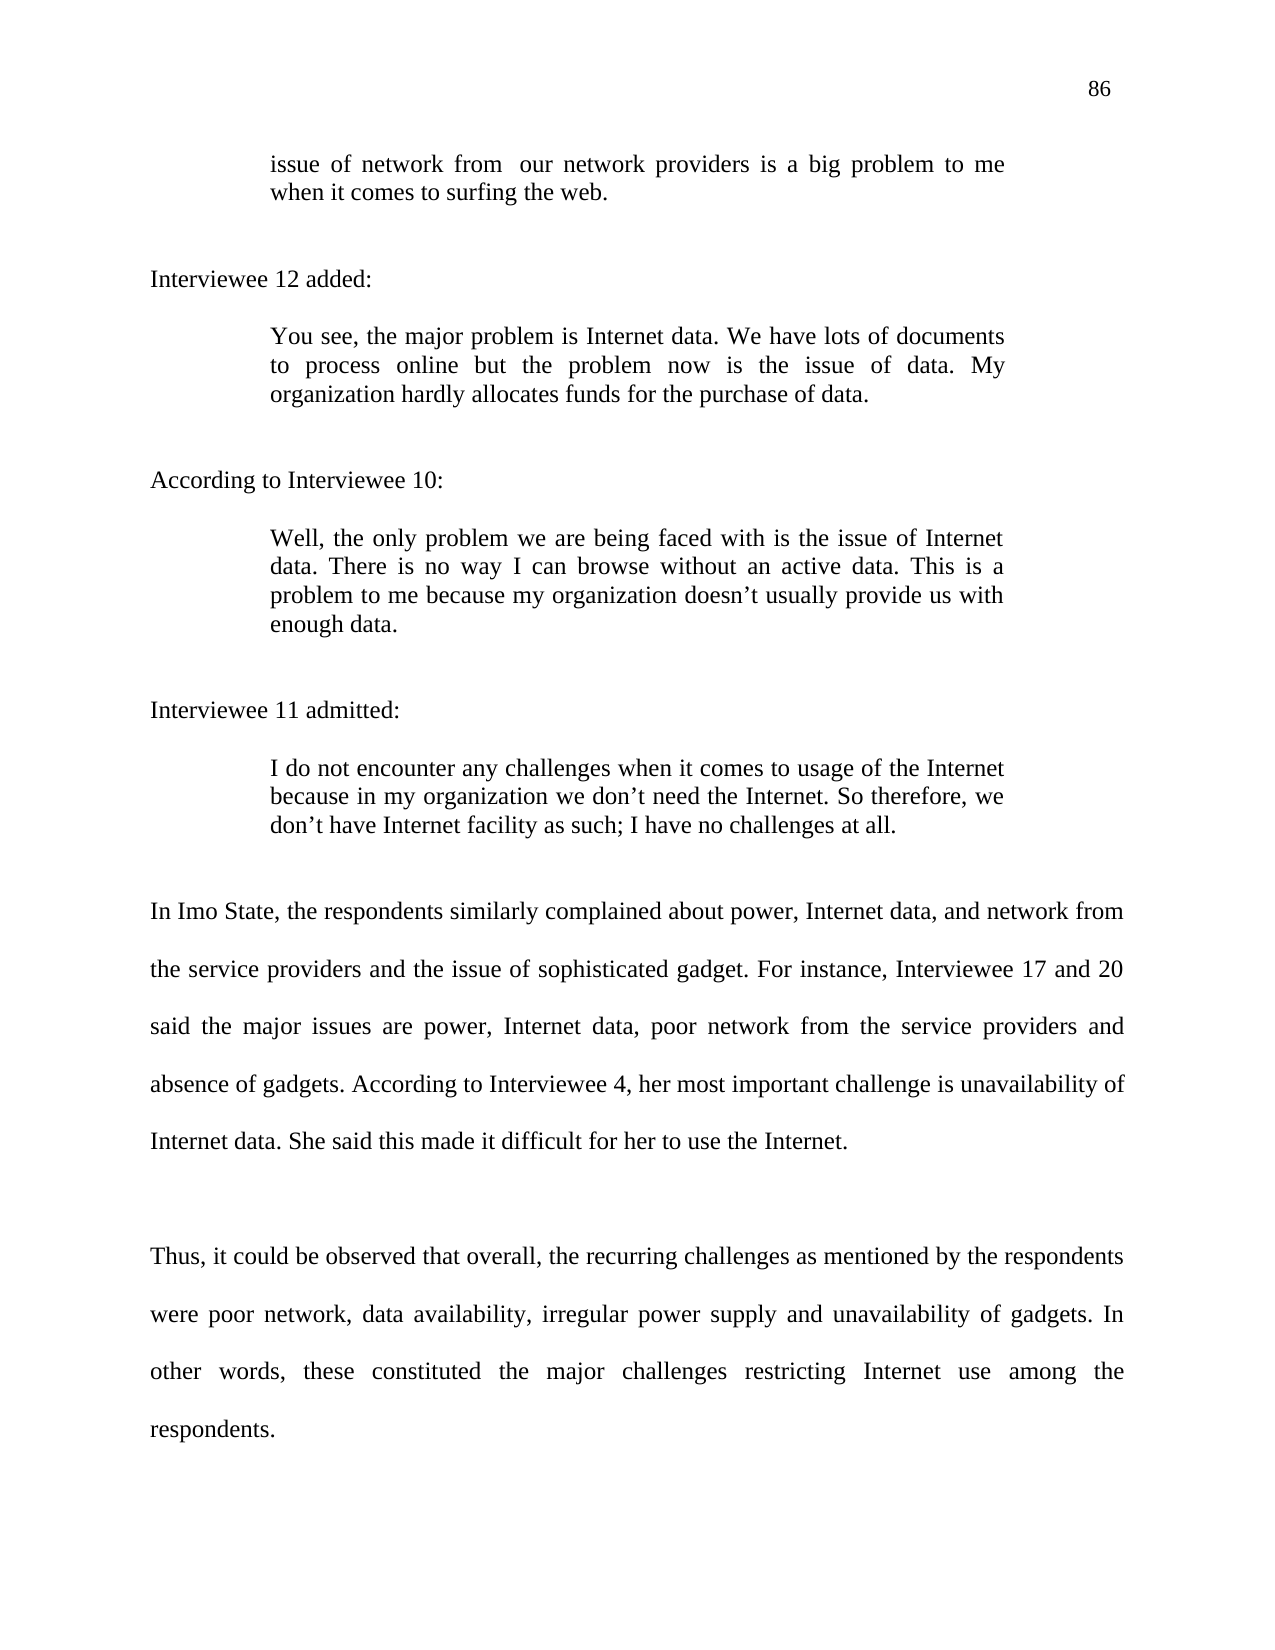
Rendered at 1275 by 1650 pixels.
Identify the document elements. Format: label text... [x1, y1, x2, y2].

text You see, the major problem is Internet data. We have lots of documents to process online but the problem now is the issue of data. My organization hardly allocates funds for the purchase of data. [270, 321, 1005, 407]
text Interviewee 12 added: [150, 264, 1202, 292]
text Interviewee 11 admitted: [150, 695, 1202, 724]
text I do not encounter any challenges when it comes to usage of the Internet because in my organization we don’t need the Internet. So therefore, we don’t have Internet facility as such; I have no challenges at all. [270, 753, 1005, 839]
text Well, the only problem we are being faced with is the issue of Internet data. There is no way I can browse without an active data. This is a problem to me because my organization doesn’t usually provide us with enough data. [270, 523, 1005, 638]
text According to Interviewee 10: [150, 465, 1202, 494]
text Thus, it could be observed that overall, the recurring challenges as mentioned by the respondents were poor network, data availability, irregular power supply and unavailability of gadgets. In other words, these constituted the major challenges restricting Internet use among the respondents. [150, 1241, 1125, 1443]
text issue of network from our network providers is a big problem to me when it comes to surfing the web. [270, 149, 1005, 206]
text In Imo State, the respondents similarly complained about power, Internet data, and network from the service providers and the issue of sophisticated gadget. For instance, Interviewee 17 and 20 said the major issues are power, Internet data, poor network from the service providers and absence of gadgets. According to Interviewee 4, her most important challenge is unavailability of Internet data. She said this made it difficult for her to use the Internet. [150, 896, 1125, 1155]
